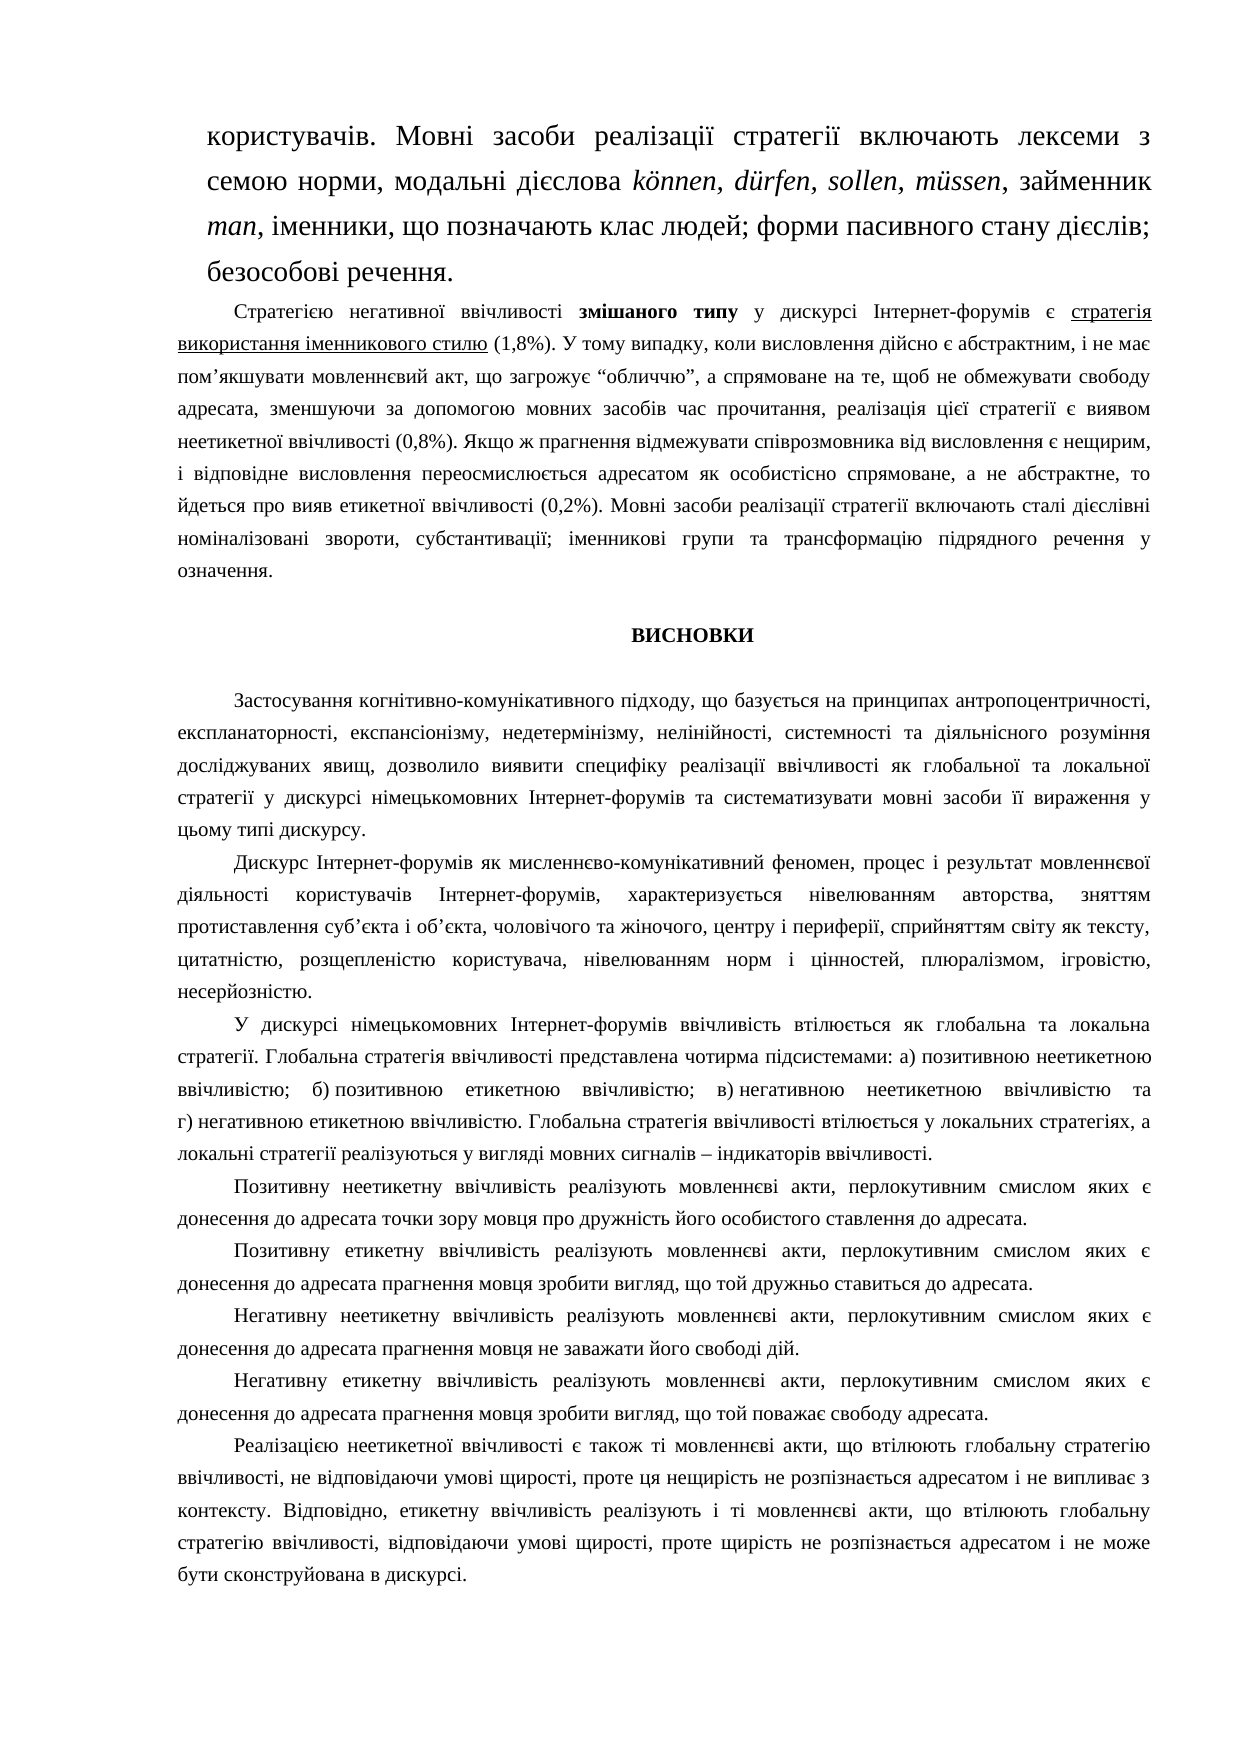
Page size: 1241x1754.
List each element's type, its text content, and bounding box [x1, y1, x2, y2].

text Дискурс Інтернет-форумів як мисленнєво-комунікативний феномен, процес і результат мовленнєвої діяльності користувачів Інтернет-форумів, характеризується нівелюванням авторства, зняттям протиставлення суб’єкта і об’єкта, чоловічого та жіночого, центру і периферії, сприйняттям світу як тексту, цитатністю, розщепленістю користувача, нівелюванням норм і цінностей, плюралізмом, ігровістю, несерйозністю. [177, 850, 1152, 1003]
text ВИСНОВКИ [177, 623, 1152, 647]
text У дискурсі німецькомовних Інтернет-форумів ввічливість втілюється як глобальна та локальна стратегії. Глобальна стратегія ввічливості представлена чотирма підсистемами: а) позитивною неетикетною ввічливістю; б) позитивною етикетною ввічливістю; в) негативною неетикетною ввічливістю та г) негативною етикетною ввічливістю. Глобальна стратегія ввічливості втілюється у локальних стратегіях, а локальні стратегії реалізуються у вигляді мовних сигналів – індикаторів ввічливості. [177, 1012, 1152, 1165]
text Негативну етикетну ввічливість реалізують мовленнєві акти, перлокутивним смислом яких є донесення до адресата прагнення мовця зробити вигляд, що той поважає свободу адресата. [177, 1368, 1152, 1424]
text Позитивну неетикетну ввічливість реалізують мовленнєві акти, перлокутивним смислом яких є донесення до адресата точки зору мовця про дружність його особистого ставлення до адресата. [177, 1174, 1152, 1230]
text Негативну неетикетну ввічливість реалізують мовленнєві акти, перлокутивним смислом яких є донесення до адресата прагнення мовця не заважати його свободі дій. [177, 1303, 1152, 1360]
text Реалізацією неетикетної ввічливості є також ті мовленнєві акти, що втілюють глобальну стратегію ввічливості, не відповідаючи умові щирості, проте ця нещирість не розпізнається адресатом і не випливає з контексту. Відповідно, етикетну ввічливість реалізують і ті мовленнєві акти, що втілюють глобальну стратегію ввічливості, відповідаючи умові щирості, проте щирість не розпізнається адресатом і не може бути сконструйована в дискурсі. [177, 1433, 1152, 1586]
text Позитивну етикетну ввічливість реалізують мовленнєві акти, перлокутивним смислом яких є донесення до адресата прагнення мовця зробити вигляд, що той дружньо ставиться до адресата. [177, 1238, 1152, 1295]
text Стратегією негативної ввічливості змішаного типу у дискурсі Інтернет-форумів є стратегія використання іменникового стилю (1,8%). У тому випадку, коли висловлення дійсно є абстрактним, і не має пом’якшувати мовленнєвий акт, що загрожує “обличчю”, а спрямоване на те, щоб не обмежувати свободу адресата, зменшуючи за допомогою мовних засобів час прочитання, реалізація цієї стратегії є виявом неетикетної ввічливості (0,8%). Якщо ж прагнення відмежувати співрозмовника від висловлення є нещирим, і відповідне висловлення переосмислюється адресатом як особистісно спрямоване, а не абстрактне, то йдеться про вияв етикетної ввічливості (0,2%). Мовні засоби реалізації стратегії включають сталі дієслівні номіналізовані звороти, субстантивації; іменникові групи та трансформацію підрядного речення у означення. [177, 299, 1152, 582]
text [207, 118, 1152, 287]
text Застосування когнітивно-комунікативного підходу, що базується на принципах антропоцентричності, експланаторності, експансіонізму, недетермінізму, нелінійності, системності та діяльнісного розуміння досліджуваних явищ, дозволило виявити специфіку реалізації ввічливості як глобальної та локальної стратегії у дискурсі німецькомовних Інтернет-форумів та систематизувати мовні засоби її вираження у цьому типі дискурсу. [177, 688, 1152, 841]
